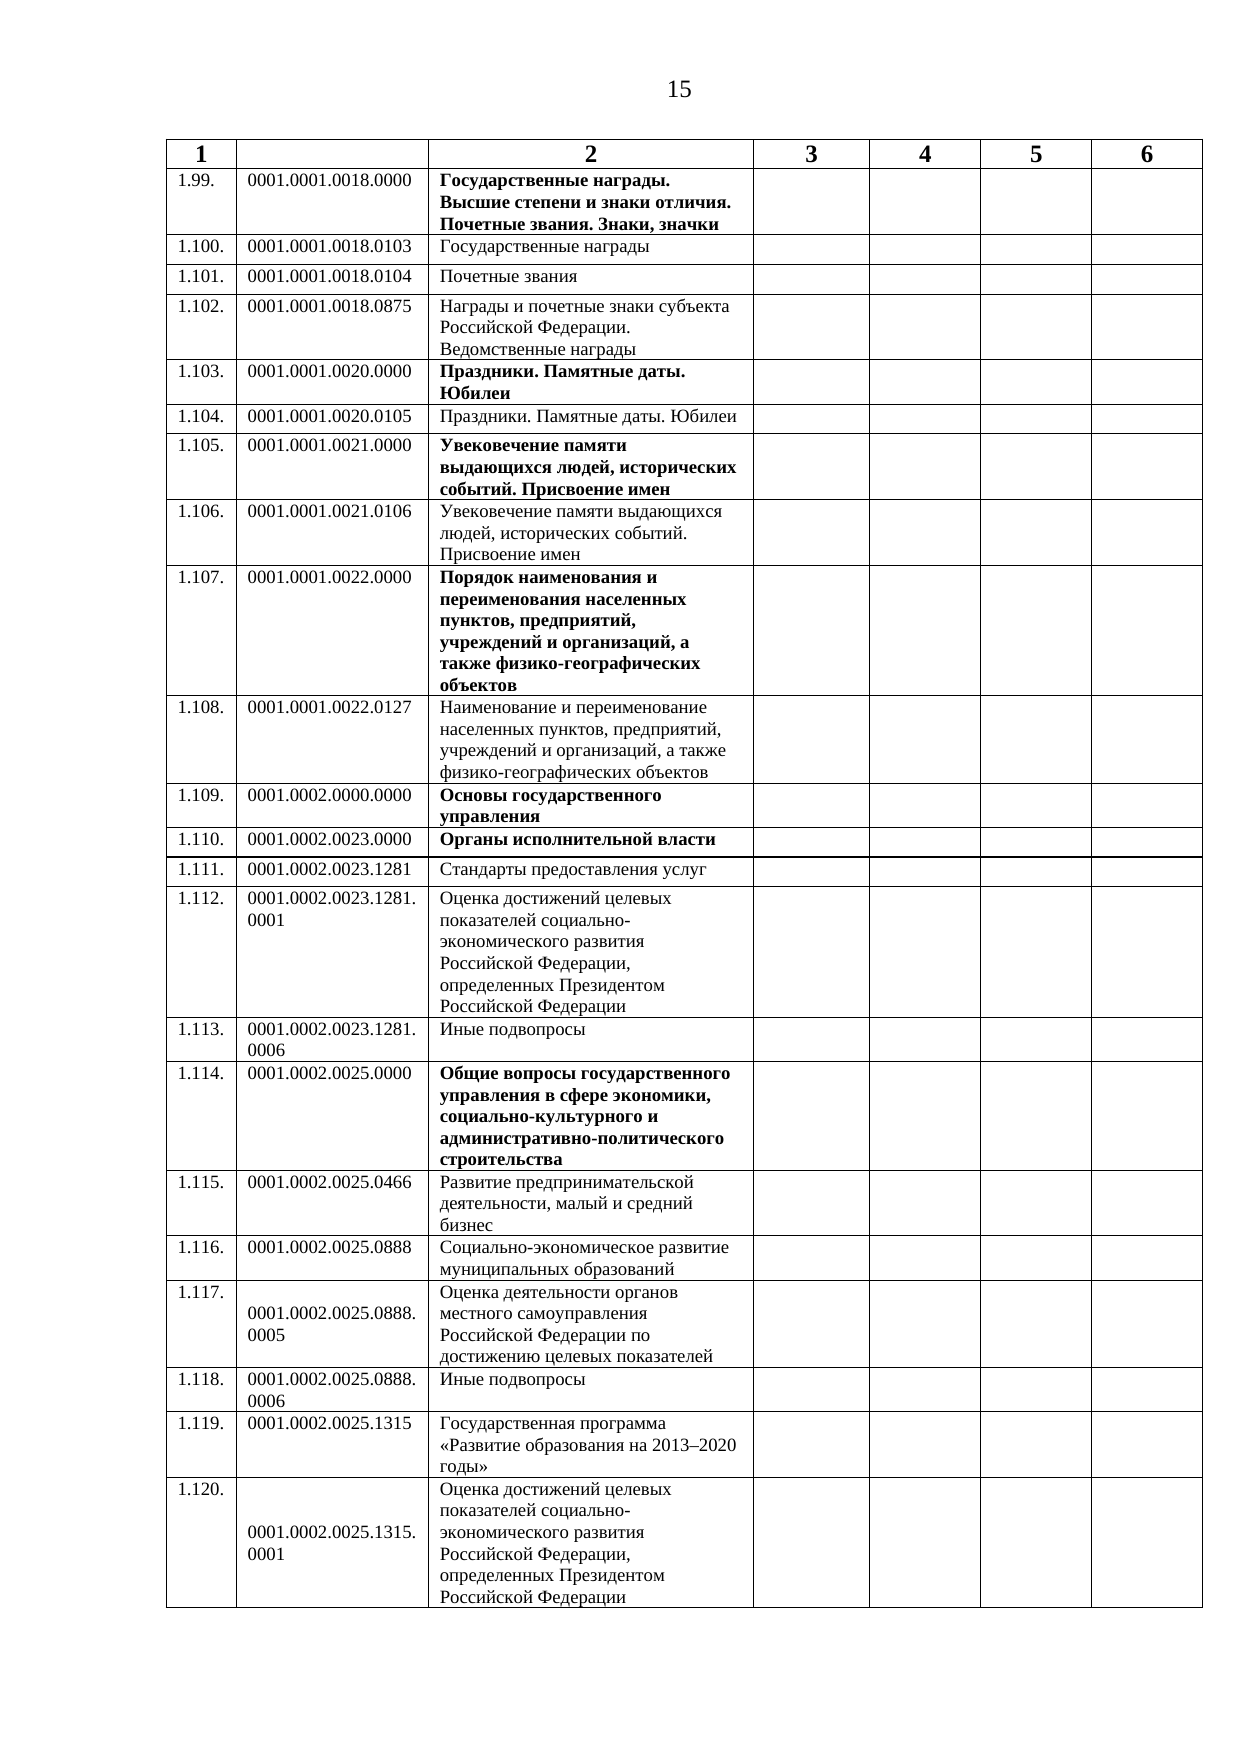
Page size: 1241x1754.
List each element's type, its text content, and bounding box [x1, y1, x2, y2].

table_cell 1.117. [167, 1281, 236, 1367]
table_cell Праздники. Памятные даты. Юбилеи [429, 360, 753, 403]
table_cell 1.118. [167, 1368, 236, 1411]
table_cell 1.111. [167, 858, 236, 886]
table_cell [981, 1478, 1091, 1607]
table_cell 0001.0002.0025.0888.0006 [237, 1368, 428, 1411]
table_cell [981, 1062, 1091, 1170]
table_cell Стандарты предоставления услуг [429, 858, 753, 886]
table_cell [754, 784, 869, 827]
table_cell Органы исполнительной власти [429, 828, 753, 856]
table_cell [1092, 784, 1202, 827]
table_cell 0001.0001.0020.0000 [237, 360, 428, 403]
table_header [237, 140, 428, 168]
table_cell [981, 784, 1091, 827]
table_cell Иные подвопросы [429, 1018, 753, 1061]
table_cell [981, 434, 1091, 499]
table_cell [981, 235, 1091, 264]
table_cell [981, 828, 1091, 856]
table_cell [754, 696, 869, 782]
table_cell [870, 1281, 980, 1367]
table_cell 1.105. [167, 434, 236, 499]
table_cell [754, 1171, 869, 1235]
table_cell Увековечение памяти выдающихся людей, исторических событий. Присвоение имен [429, 434, 753, 499]
table_cell [981, 696, 1091, 782]
table_cell [754, 169, 869, 234]
table_cell [1092, 696, 1202, 782]
table_cell [1092, 295, 1202, 359]
table_cell [1092, 1062, 1202, 1170]
table_cell [1092, 1368, 1202, 1411]
table_cell Иные подвопросы [429, 1368, 753, 1411]
table_cell [754, 265, 869, 294]
table_cell [981, 1281, 1091, 1367]
table_cell 0001.0002.0025.0466 [237, 1171, 428, 1235]
table_cell [870, 265, 980, 294]
table_cell [1092, 434, 1202, 499]
table_cell 1.107. [167, 566, 236, 695]
table_cell 1.103. [167, 360, 236, 403]
table_cell [754, 1478, 869, 1607]
table_cell [870, 405, 980, 433]
table_cell [754, 405, 869, 433]
table_cell [1092, 169, 1202, 234]
table_cell 0001.0002.0025.0888.0005 [237, 1281, 428, 1367]
table_cell 1.109. [167, 784, 236, 827]
table_cell Социально-экономическое развитие муниципальных образований [429, 1236, 753, 1279]
table_cell Государственные награды. Высшие степени и знаки отличия. Почетные звания. Знаки, значки [429, 169, 753, 234]
table_cell [754, 1236, 869, 1279]
table_cell [754, 566, 869, 695]
table_cell [1092, 566, 1202, 695]
table_header 2 [429, 140, 753, 168]
table_cell 1.99. [167, 169, 236, 234]
table_cell Порядок наименования и переименования населенных пунктов, предприятий, учреждений и организаций, а также физико-географических объектов [429, 566, 753, 695]
table_cell 1.102. [167, 295, 236, 359]
table_cell [870, 828, 980, 856]
table_cell [1092, 405, 1202, 433]
table_cell [1092, 887, 1202, 1017]
table_cell [1092, 828, 1202, 856]
table_cell [754, 887, 869, 1017]
table_cell [754, 500, 869, 565]
table_cell [981, 405, 1091, 433]
table_cell [981, 566, 1091, 695]
table_cell [870, 566, 980, 695]
table_cell [754, 1368, 869, 1411]
table_cell [981, 1018, 1091, 1061]
table_cell [870, 1171, 980, 1235]
table_cell 1.113. [167, 1018, 236, 1061]
table_cell 0001.0001.0018.0875 [237, 295, 428, 359]
table_cell [870, 784, 980, 827]
table_cell [981, 1171, 1091, 1235]
table_cell Праздники. Памятные даты. Юбилеи [429, 405, 753, 433]
table_cell Оценка деятельности органов местного самоуправления Российской Федерации по достижению целевых показателей [429, 1281, 753, 1367]
table_cell [981, 169, 1091, 234]
table_cell [1092, 858, 1202, 886]
table_cell [981, 360, 1091, 403]
table_cell 1.104. [167, 405, 236, 433]
table_cell [870, 1368, 980, 1411]
table_cell Государственные награды [429, 235, 753, 264]
table_cell 0001.0002.0000.0000 [237, 784, 428, 827]
table_cell 0001.0001.0021.0000 [237, 434, 428, 499]
table_cell [1092, 235, 1202, 264]
table_cell Общие вопросы государственного управления в сфере экономики, социально-культурного и административно-политического строительства [429, 1062, 753, 1170]
table_cell [1092, 1171, 1202, 1235]
table_cell [754, 1412, 869, 1477]
table_cell Развитие предпринимательской деятельности, малый и средний бизнес [429, 1171, 753, 1235]
table_cell [870, 696, 980, 782]
table_cell [1092, 360, 1202, 403]
table_cell 1.106. [167, 500, 236, 565]
table_cell 0001.0001.0020.0105 [237, 405, 428, 433]
table_cell 0001.0001.0018.0104 [237, 265, 428, 294]
table_cell [1092, 500, 1202, 565]
table_cell 0001.0001.0022.0000 [237, 566, 428, 695]
table_cell 1.101. [167, 265, 236, 294]
table_cell [754, 235, 869, 264]
table_cell 0001.0002.0023.1281.0001 [237, 887, 428, 1017]
table_cell 1.108. [167, 696, 236, 782]
table_cell 1.112. [167, 887, 236, 1017]
table_cell Государственная программа «Развитие образования на 2013–2020 годы» [429, 1412, 753, 1477]
table_cell [1092, 1018, 1202, 1061]
table_cell [1092, 265, 1202, 294]
table_cell 1.114. [167, 1062, 236, 1170]
table_cell [754, 434, 869, 499]
table_cell 0001.0002.0025.0000 [237, 1062, 428, 1170]
table_cell [870, 887, 980, 1017]
table_cell [1092, 1412, 1202, 1477]
table_cell Основы государственного управления [429, 784, 753, 827]
table_cell [981, 1412, 1091, 1477]
table_cell [1092, 1281, 1202, 1367]
table_cell [754, 295, 869, 359]
table_cell 0001.0002.0023.1281 [237, 858, 428, 886]
table_cell [1092, 1478, 1202, 1607]
table_cell Оценка достижений целевых показателей социально-экономического развития Российской Федерации, определенных Президентом Российской Федерации [429, 887, 753, 1017]
table_cell 1.116. [167, 1236, 236, 1279]
table_cell 0001.0002.0025.1315.0001 [237, 1478, 428, 1607]
table_cell [754, 360, 869, 403]
table_cell 0001.0002.0025.1315 [237, 1412, 428, 1477]
table_cell [754, 858, 869, 886]
table_cell [754, 828, 869, 856]
table_header 5 [981, 140, 1091, 168]
table_header 1 [167, 140, 236, 168]
table_cell [981, 265, 1091, 294]
table_cell [870, 1236, 980, 1279]
table_cell 1.120. [167, 1478, 236, 1607]
table_cell [870, 500, 980, 565]
table_cell [981, 1236, 1091, 1279]
table_cell 0001.0002.0025.0888 [237, 1236, 428, 1279]
table_cell [981, 295, 1091, 359]
table_cell Увековечение памяти выдающихся людей, исторических событий. Присвоение имен [429, 500, 753, 565]
table_cell 0001.0002.0023.1281.0006 [237, 1018, 428, 1061]
table_header 3 [754, 140, 869, 168]
table_cell Почетные звания [429, 265, 753, 294]
table_cell 1.110. [167, 828, 236, 856]
table_cell 0001.0001.0018.0000 [237, 169, 428, 234]
table_cell [981, 500, 1091, 565]
table_cell 1.119. [167, 1412, 236, 1477]
table_cell Наименование и переименование населенных пунктов, предприятий, учреждений и организаций, а также физико-географических объектов [429, 696, 753, 782]
table_cell 0001.0001.0021.0106 [237, 500, 428, 565]
table_cell [981, 887, 1091, 1017]
table_cell [754, 1062, 869, 1170]
table_cell [981, 858, 1091, 886]
table_cell [870, 1412, 980, 1477]
table_cell [754, 1018, 869, 1061]
table_cell [1092, 1236, 1202, 1279]
table_cell 0001.0002.0023.0000 [237, 828, 428, 856]
table_cell [981, 1368, 1091, 1411]
table_header 4 [870, 140, 980, 168]
table_cell [870, 1478, 980, 1607]
table_cell 0001.0001.0018.0103 [237, 235, 428, 264]
table_cell [870, 1062, 980, 1170]
table_cell [870, 858, 980, 886]
table_cell [870, 1018, 980, 1061]
table_cell 1.115. [167, 1171, 236, 1235]
table_cell 1.100. [167, 235, 236, 264]
table_cell Оценка достижений целевых показателей социально-экономического развития Российской Федерации, определенных Президентом Российской Федерации [429, 1478, 753, 1607]
table_cell [870, 169, 980, 234]
table_cell [870, 235, 980, 264]
table_cell [754, 1281, 869, 1367]
table_cell 0001.0001.0022.0127 [237, 696, 428, 782]
table_cell Награды и почетные знаки субъекта Российской Федерации. Ведомственные награды [429, 295, 753, 359]
table_cell [870, 295, 980, 359]
table_cell [870, 434, 980, 499]
table_header 6 [1092, 140, 1202, 168]
table_cell [870, 360, 980, 403]
